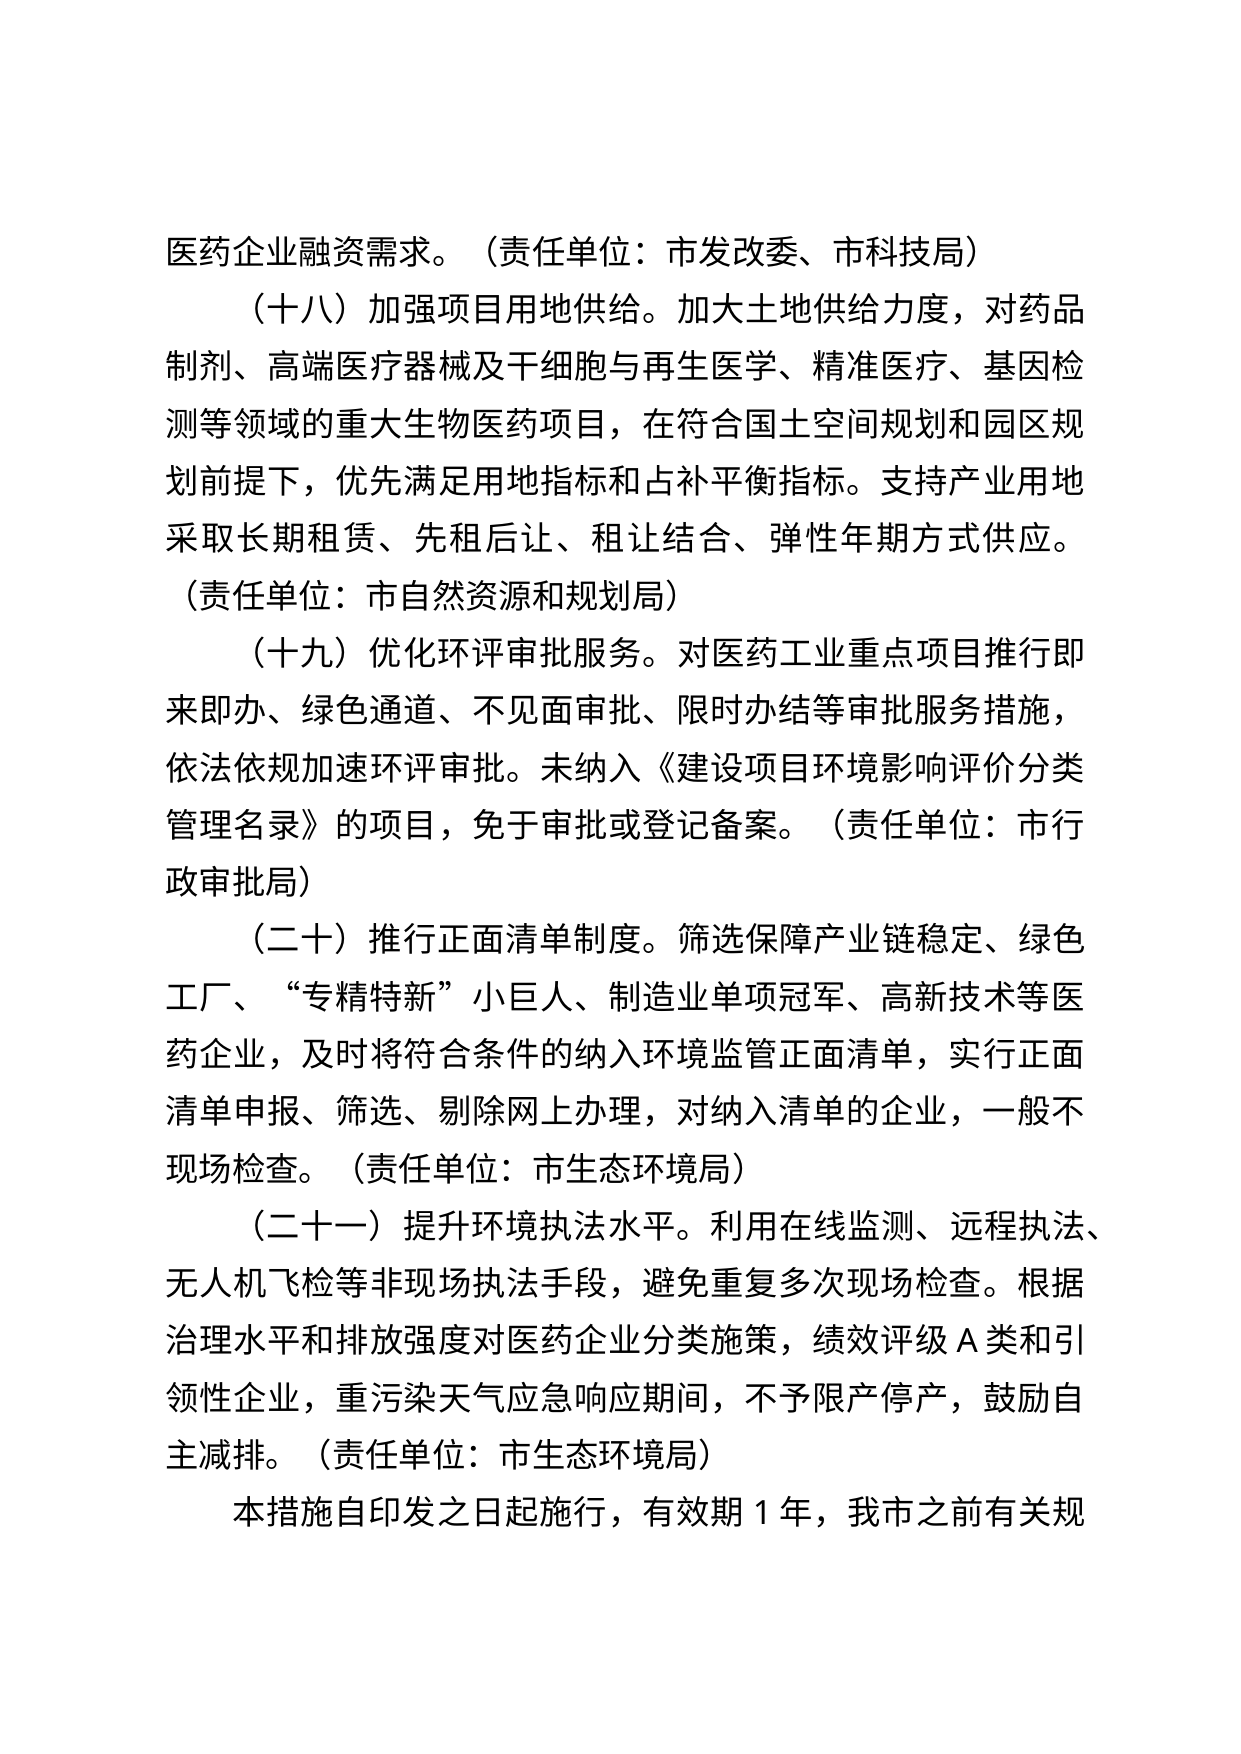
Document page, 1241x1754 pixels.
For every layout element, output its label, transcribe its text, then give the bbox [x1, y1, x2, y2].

text （二十）推行正面清单制度。筛选保障产业链稳定、绿色工厂、“专精特新”小巨人、制造业单项冠军、高新技术等医药企业，及时将符合条件的纳入环境监管正面清单，实行正面清单申报、筛选、剔除网上办理，对纳入清单的企业，一般不现场检查。（责任单位：市生态环境局） [165, 906, 1087, 1192]
text （十九）优化环评审批服务。对医药工业重点项目推行即来即办、绿色通道、不见面审批、限时办结等审批服务措施，依法依规加速环评审批。未纳入《建设项目环境影响评价分类管理名录》的项目，免于审批或登记备案。（责任单位：市行政审批局） [165, 619, 1087, 906]
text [165, 218, 1087, 276]
text （十八）加强项目用地供给。加大土地供给力度，对药品制剂、高端医疗器械及干细胞与再生医学、精准医疗、基因检测等领域的重大生物医药项目，在符合国土空间规划和园区规划前提下，优先满足用地指标和占补平衡指标。支持产业用地采取长期租赁、先租后让、租让结合、弹性年期方式供应。（责任单位：市自然资源和规划局） [165, 276, 1087, 619]
text （二十一）提升环境执法水平。利用在线监测、远程执法、无人机飞检等非现场执法手段，避免重复多次现场检查。根据治理水平和排放强度对医药企业分类施策，绩效评级A类和引领性企业，重污染天气应急响应期间，不予限产停产，鼓励自主减排。（责任单位：市生态环境局） [165, 1192, 1087, 1479]
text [165, 1479, 1087, 1536]
